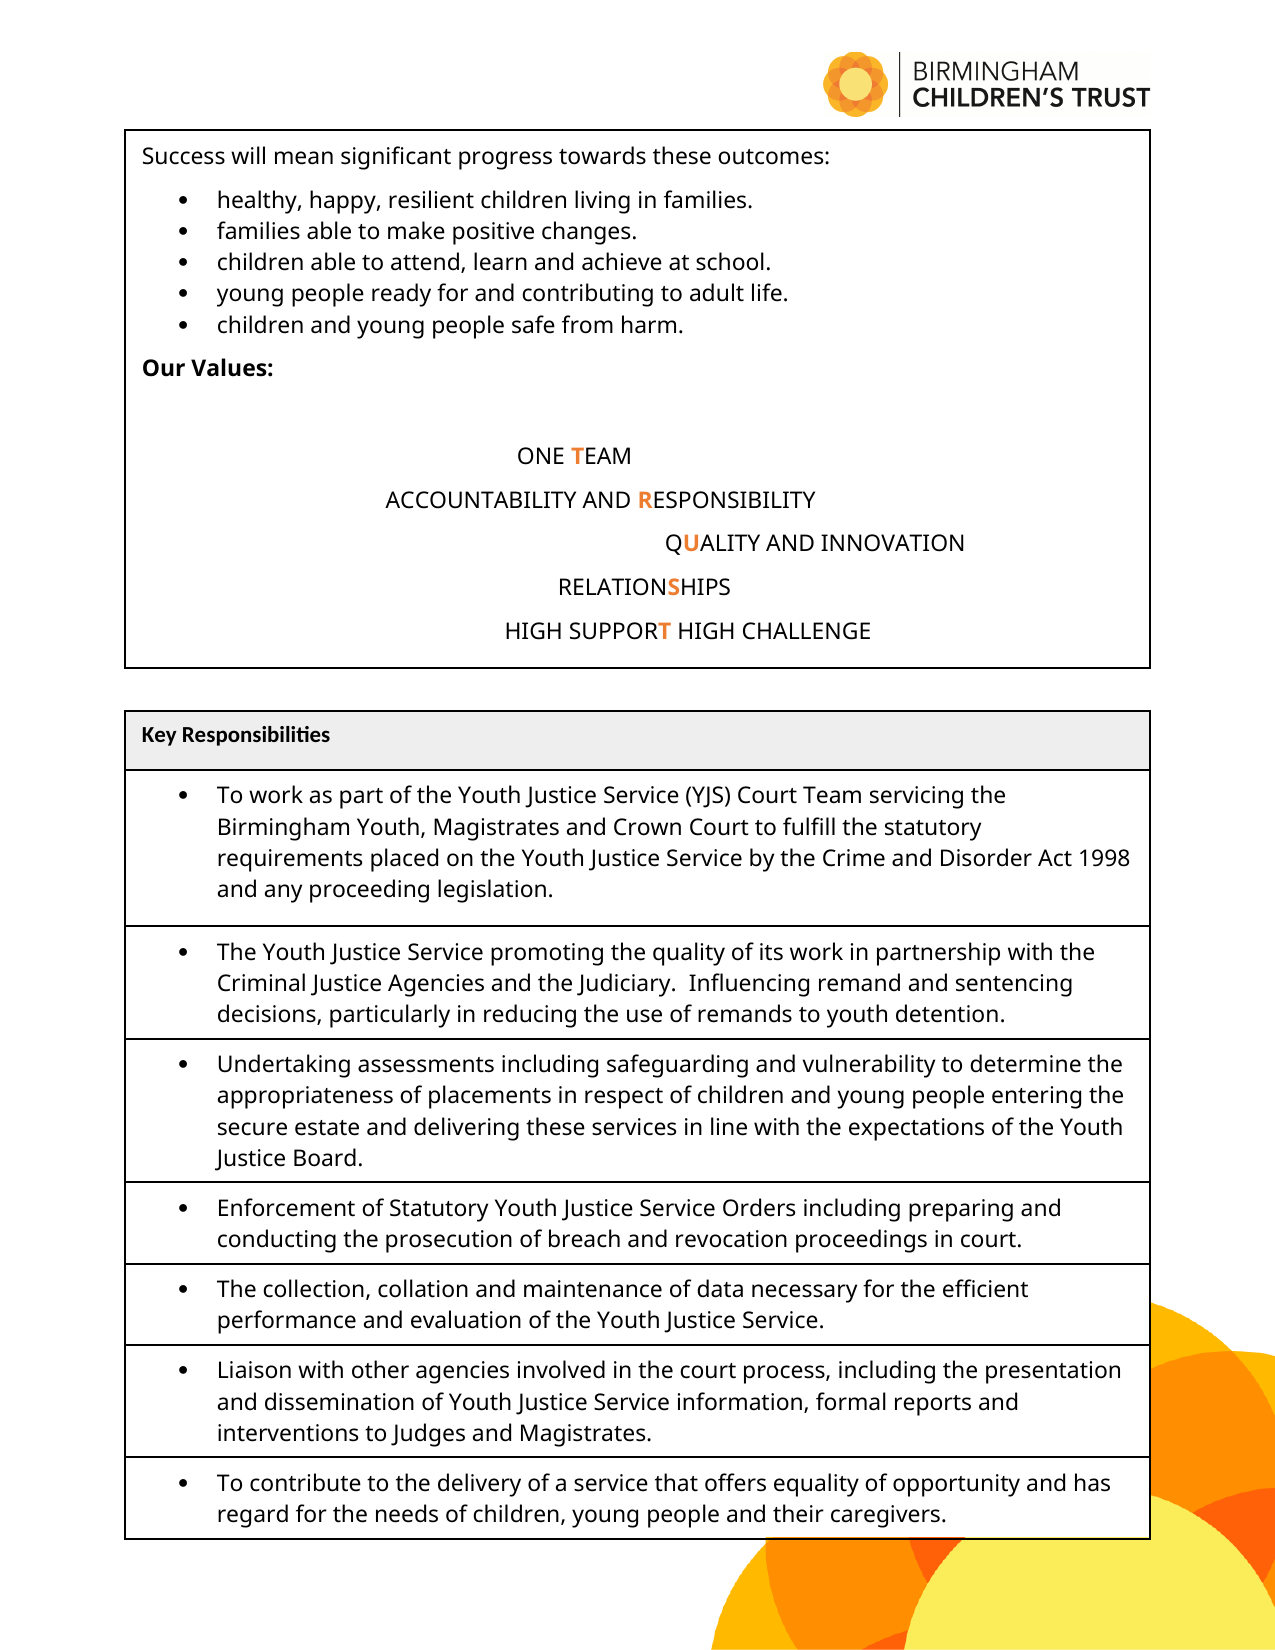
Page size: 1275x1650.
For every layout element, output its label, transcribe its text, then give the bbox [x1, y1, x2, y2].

table_cell The collection, collation and maintenance of data necessary for the efficient performance and evaluation of the Youth Justice Service. [126, 1265, 1149, 1344]
table_cell Undertaking assessments including safeguarding and vulnerability to determine the appropriateness of placements in respect of children and young people entering the secure estate and delivering these services in line with the expectations of the Youth Justice Board. [126, 1040, 1149, 1181]
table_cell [126, 131, 1149, 667]
picture [707, 1295, 1275, 1650]
table_cell The Youth Justice Service promoting the quality of its work in partnership with the Criminal Justice Agencies and the Judiciary. Influencing remand and sentencing decisions, particularly in reducing the use of remands to youth detention. [126, 927, 1149, 1037]
table_cell To contribute to the delivery of a service that offers equality of opportunity and has regard for the needs of children, young people and their caregivers. [126, 1458, 1149, 1537]
table_cell Liaison with other agencies involved in the court process, including the presentation and dissemination of Youth Justice Service information, formal reports and interventions to Judges and Magistrates. [126, 1346, 1149, 1456]
table_cell Enforcement of Statutory Youth Justice Service Orders including preparing and conducting the prosecution of breach and revocation proceedings in court. [126, 1183, 1149, 1262]
table_header Key Responsibilities [126, 712, 1149, 769]
picture [823, 52, 1150, 117]
table_cell To work as part of the Youth Justice Service (YJS) Court Team servicing the Birmingham Youth, Magistrates and Crown Court to fulfill the statutory requirements placed on the Youth Justice Service by the Crime and Disorder Act 1998 and any proceeding legislation. [126, 771, 1149, 925]
